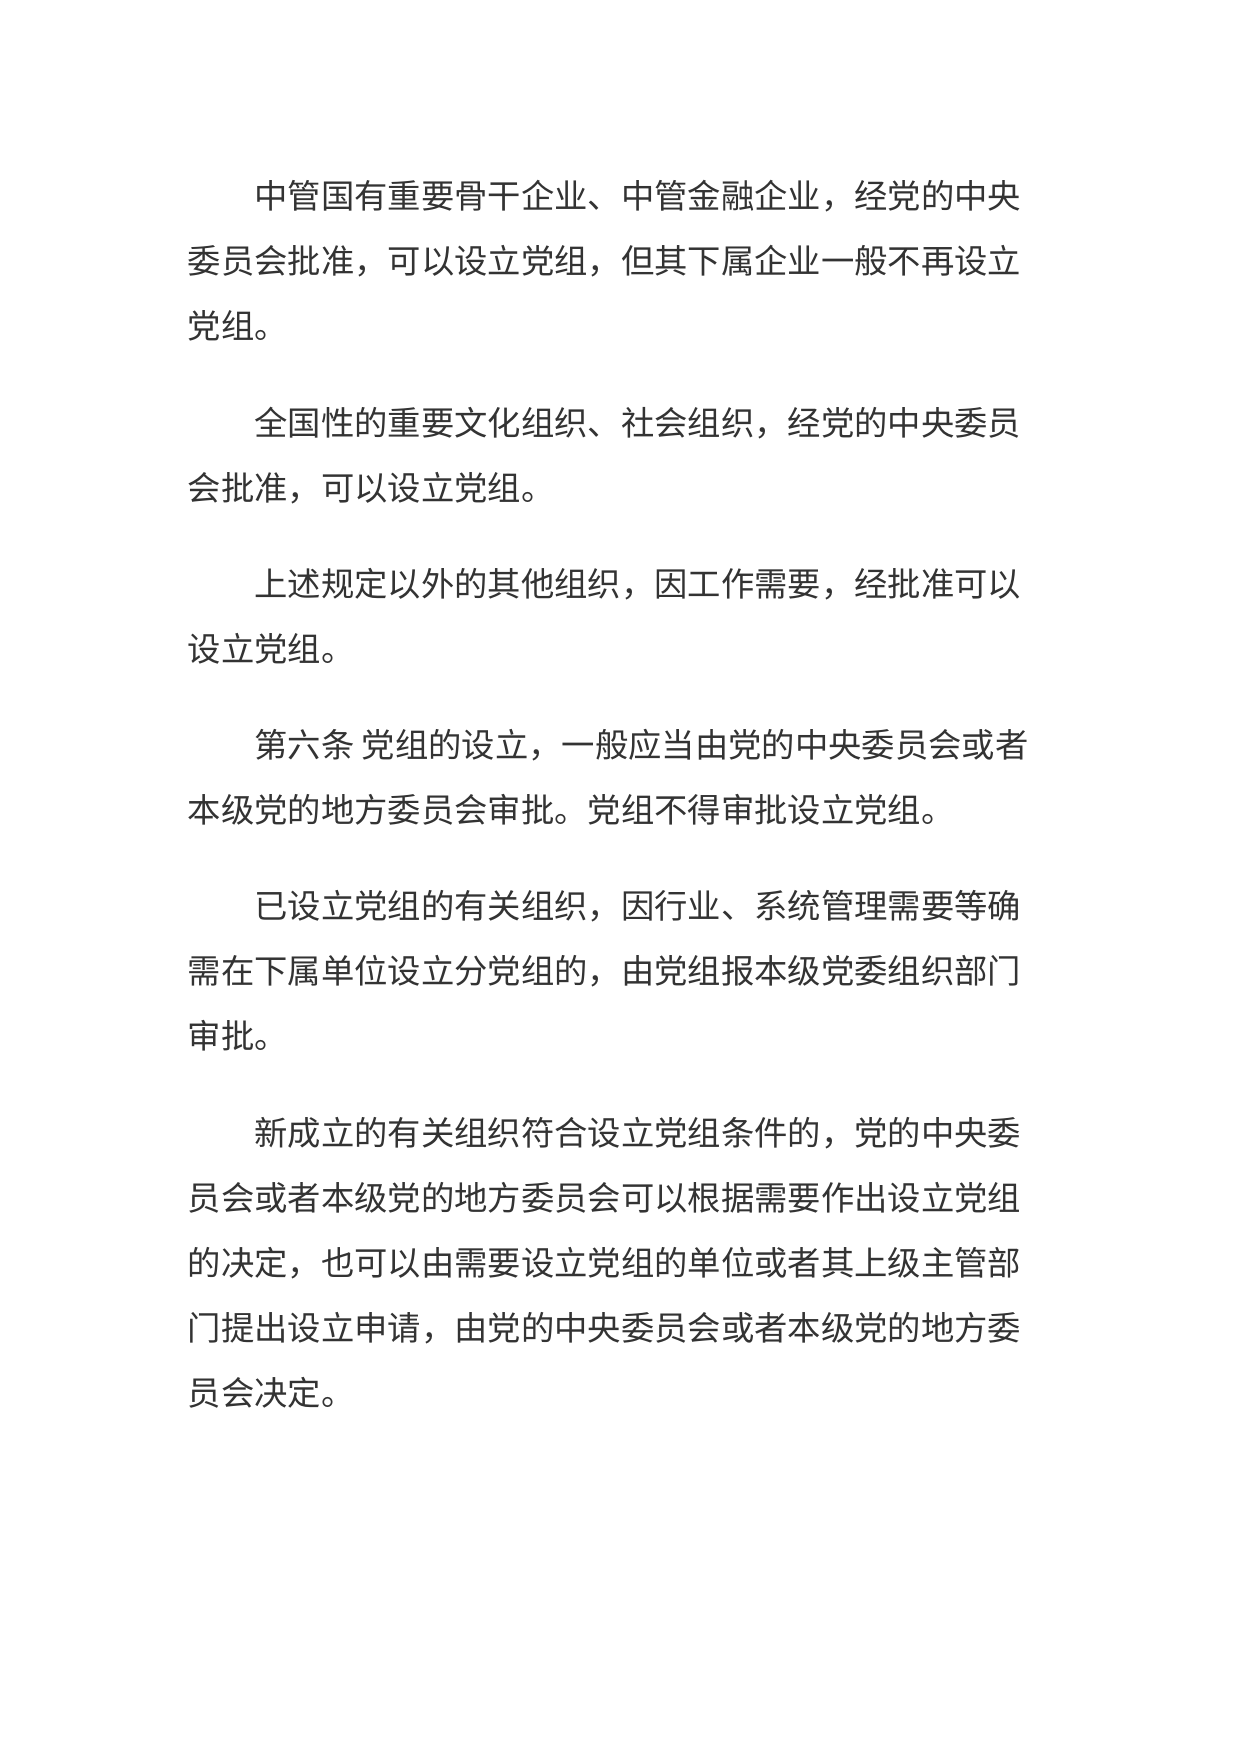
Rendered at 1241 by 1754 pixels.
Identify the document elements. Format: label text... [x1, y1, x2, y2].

text 上述规定以外的其他组织，因工作需要，经批准可以设立党组。 [187, 549, 1053, 679]
text 已设立党组的有关组织，因行业、系统管理需要等确需在下属单位设立分党组的，由党组报本级党委组织部门审批。 [187, 872, 1053, 1067]
text 第六条 党组的设立，一般应当由党的中央委员会或者本级党的地方委员会审批。党组不得审批设立党组。 [187, 711, 1053, 841]
text 全国性的重要文化组织、社会组织，经党的中央委员会批准，可以设立党组。 [187, 388, 1053, 518]
text 中管国有重要骨干企业、中管金融企业，经党的中央委员会批准，可以设立党组，但其下属企业一般不再设立党组。 [187, 162, 1053, 357]
text 新成立的有关组织符合设立党组条件的，党的中央委员会或者本级党的地方委员会可以根据需要作出设立党组的决定，也可以由需要设立党组的单位或者其上级主管部门提出设立申请，由党的中央委员会或者本级党的地方委员会决定。 [187, 1098, 1053, 1423]
